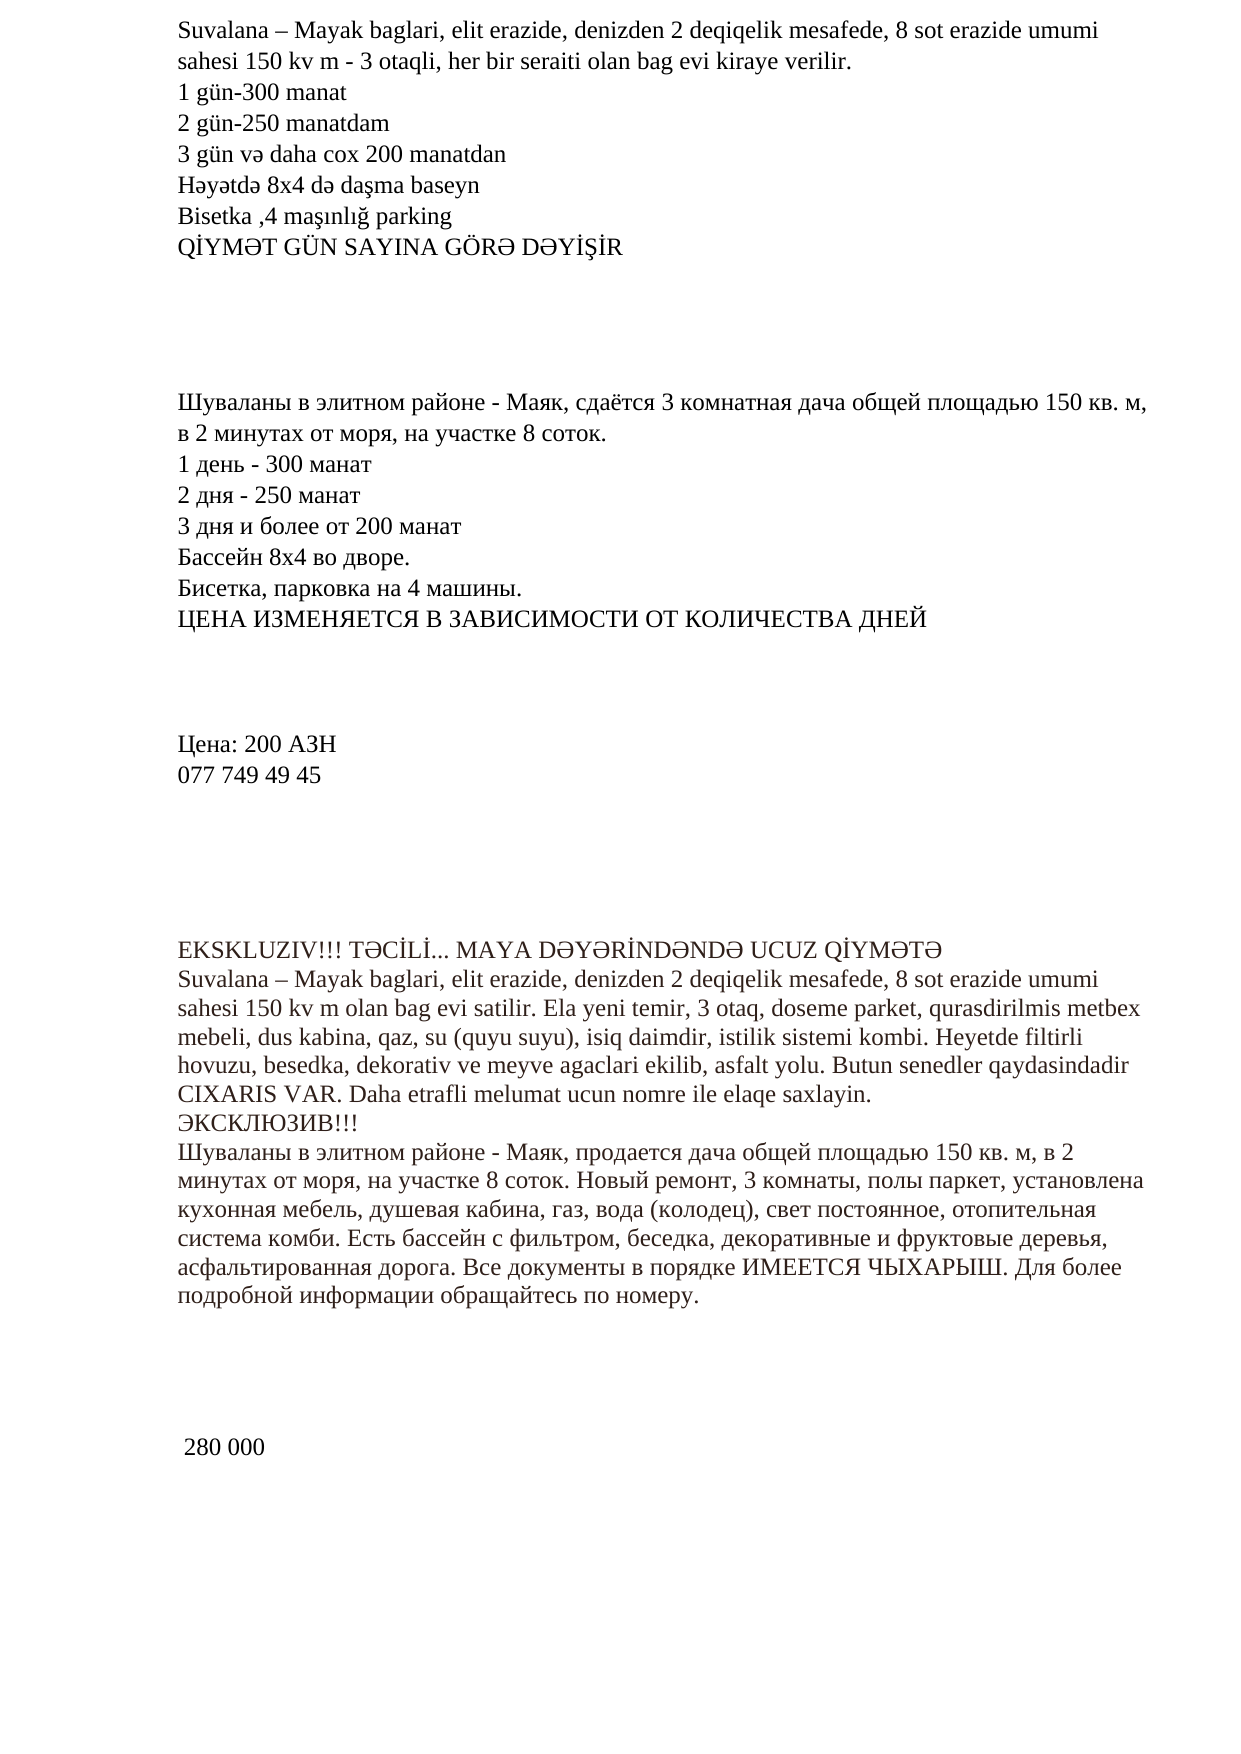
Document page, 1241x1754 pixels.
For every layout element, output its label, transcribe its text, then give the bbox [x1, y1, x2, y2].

text Бассейн 8х4 во дворе. [177, 542, 1152, 571]
text Suvalana – Mayak baglari, elit erazide, denizden 2 deqiqelik mesafede, 8 sot erazide umumi sahesi 150 kv m - 3 otaqli, her bir seraiti olan bag evi kiraye verilir. [177, 15, 1152, 74]
text QİYMƏT GÜN SAYINA GÖRƏ DƏYİŞİR [177, 232, 1152, 261]
text Бисетка, парковка на 4 машины. [177, 573, 1152, 602]
text ЭКСКЛЮЗИВ!!! Шуваланы в элитном районе - Маяк, продается дача общей площадью 150 кв. м, в 2 минутах от моря, на участке 8 соток. Новый ремонт, 3 комнаты, полы паркет, установлена кухонная мебель, душевая кабина, газ, вода (колодец), свет постоянное, отопительная система комби. Есть бассейн с фильтром, беседка, декоративные и фруктовые деревья, асфальтированная дорога. Все документы в порядке ИМЕЕТСЯ ЧЫХАРЫШ. Для более подробной информации обращайтесь по номеру. [177, 1108, 1152, 1309]
text ЦЕНА ИЗМЕНЯЕТСЯ В ЗАВИСИМОСТИ ОТ КОЛИЧЕСТВА ДНЕЙ [177, 604, 1152, 633]
text 2 gün-250 manatdam [177, 108, 1152, 137]
text Шуваланы в элитном районе - Маяк, сдаётся 3 комнатная дача общей площадью 150 кв. м, в 2 минутах от моря, на участке 8 соток. [177, 387, 1152, 447]
text Bisetka ,4 maşınlığ parking [177, 201, 1152, 230]
text 3 дня и более от 200 манат [177, 511, 1152, 540]
text 1 gün-300 manat [177, 77, 1152, 106]
text EKSKLUZIV!!! TƏCİLİ... MAYA DƏYƏRİNDƏNDƏ UCUZ QİYMƏTƏ Suvalana – Mayak baglari, elit erazide, denizden 2 deqiqelik mesafede, 8 sot erazide umumi sahesi 150 kv m olan bag evi satilir. Ela yeni temir, 3 otaq, doseme parket, qurasdirilmis metbex mebeli, dus kabina, qaz, su (quyu suyu), isiq daimdir, istilik sistemi kombi. Heyetde filtirli hovuzu, besedka, dekorativ ve meyve agaclari ekilib, asfalt yolu. Butun senedler qaydasindadir CIXARIS VAR. Daha etrafli melumat ucun nomre ile elaqe saxlayin. [177, 935, 1152, 1108]
text 3 gün və daha cox 200 manatdan [177, 139, 1152, 168]
text 2 дня - 250 манат [177, 480, 1152, 509]
text Həyətdə 8x4 də daşma baseyn [177, 170, 1152, 199]
text 280 000 [177, 1432, 1152, 1461]
text 077 749 49 45 [177, 760, 1152, 788]
text Цена: 200 АЗН [177, 729, 1152, 757]
text 1 день - 300 манат [177, 449, 1152, 478]
